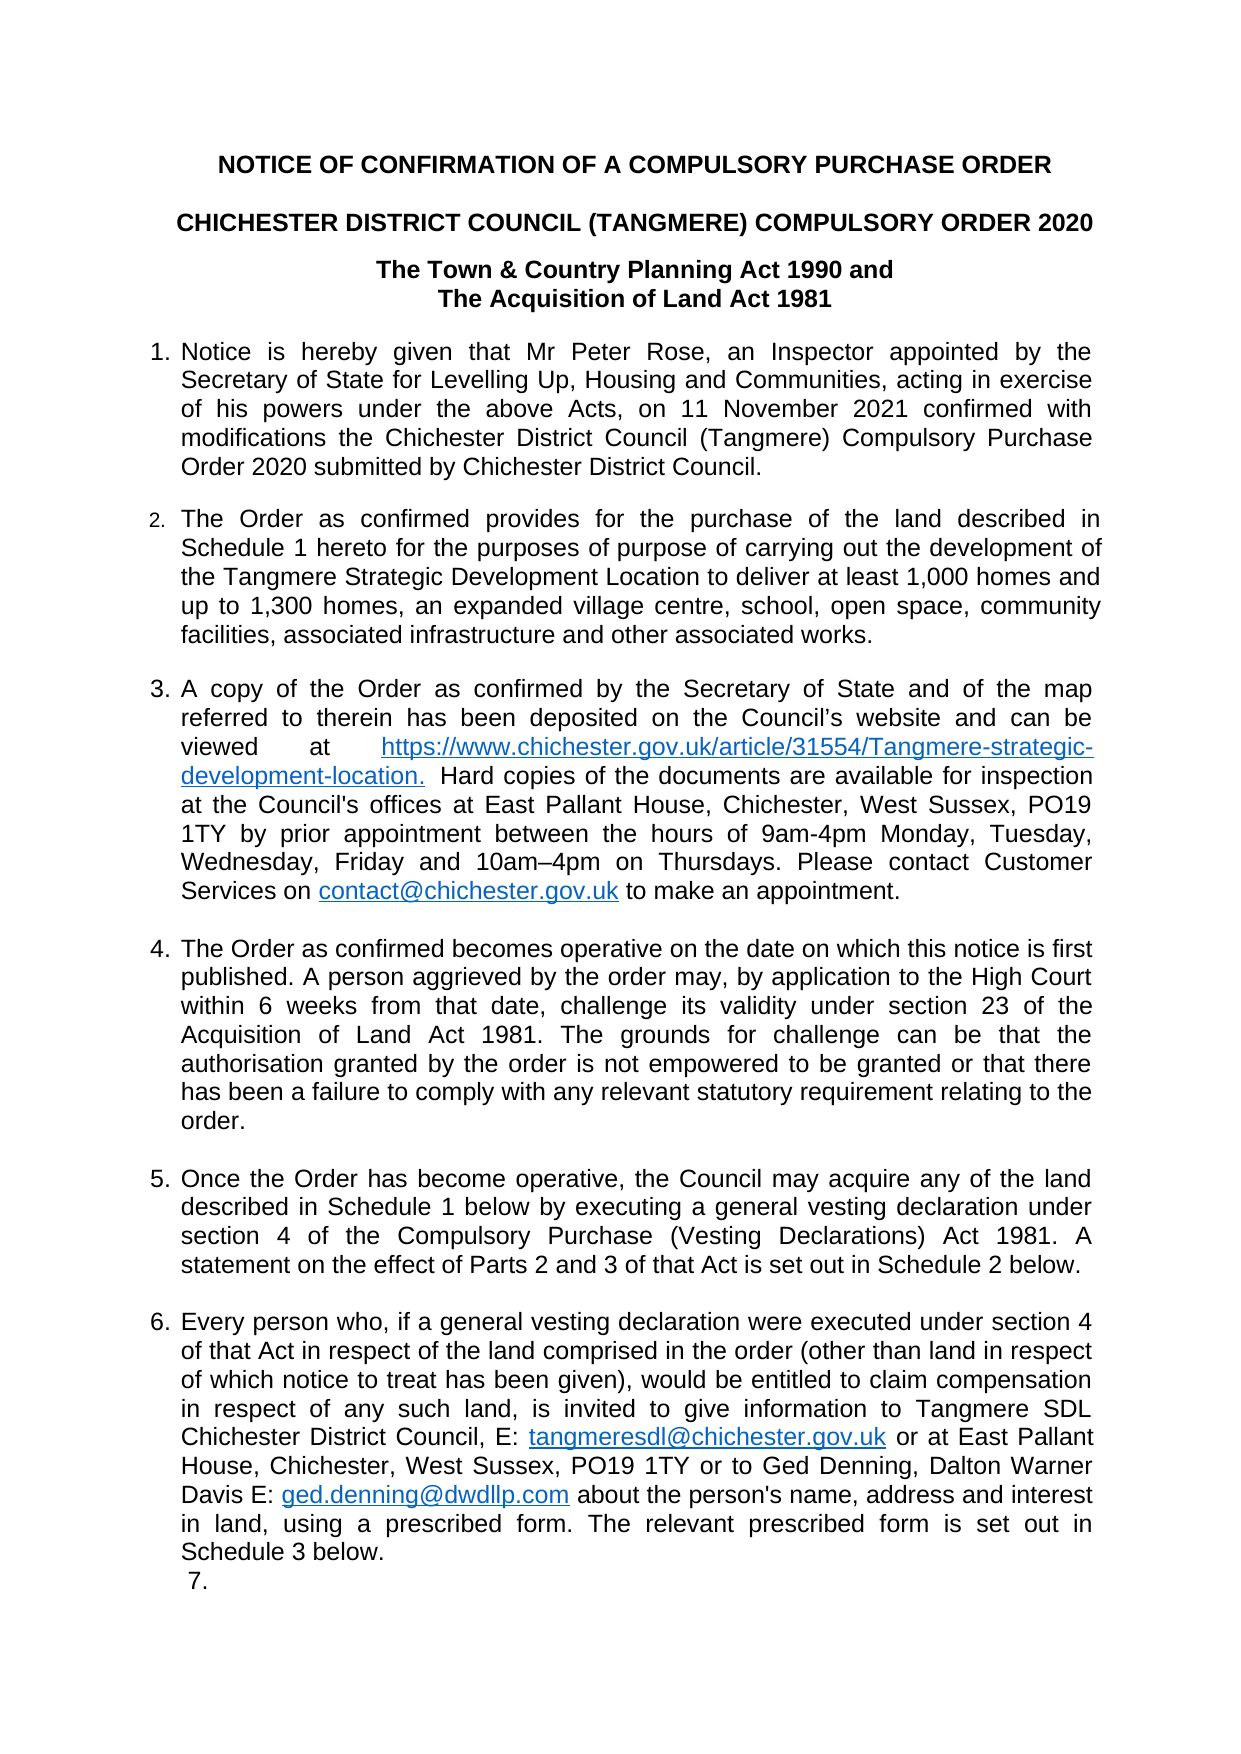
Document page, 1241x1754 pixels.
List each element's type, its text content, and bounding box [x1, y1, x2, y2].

list The Order as confirmed becomes operative on the date on which this notice is first published. A person aggrieved by the order may, by application to the High Court within 6 weeks from that date, challenge its validity under section 23 of the Acquisition of Land Act 1981. The grounds for challenge can be that the authorisation granted by the order is not empowered to be granted or that there has been a failure to comply with any relevant statutory requirement relating to the order. [150, 933, 1094, 1135]
list The Order as confirmed provides for the purchase of the land described in Schedule 1 hereto for the purposes of purpose of carrying out the development of the Tangmere Strategic Development Location to deliver at least 1,000 homes and up to 1,300 homes, an expanded village centre, school, open space, community facilities, associated infrastructure and other associated works. [148, 504, 1103, 648]
list Notice is hereby given that Mr Peter Rose, an Inspector appointed by the Secretary of State for Levelling Up, Housing and Communities, acting in exercise of his powers under the above Acts, on 11 November 2021 confirmed with modifications the Chichester District Council (Tangmere) Compulsory Purchase Order 2020 submitted by Chichester District Council. [150, 337, 1094, 480]
list Every person who, if a general vesting declaration were executed under section 4 of that Act in respect of the land comprised in the order (other than land in respect of which notice to treat has been given), would be entitled to claim compensation in respect of any such land, is invited to give information to Tangmere SDL Chichester District Council, E: tangmeresdl@chichester.gov.uk or at East Pallant House, Chichester, West Sussex, PO19 1TY or to Ged Denning, Dalton Warner Davis E: ged.denning@dwdllp.com about the person's name, address and interest in land, using a prescribed form. The relevant prescribed form is set out in Schedule 3 below. [150, 1307, 1094, 1566]
text The Town & Country Planning Act 1990 and [150, 255, 1120, 284]
list Once the Order has become operative, the Council may acquire any of the land described in Schedule 1 below by executing a general vesting declaration under section 4 of the Compulsory Purchase (Vesting Declarations) Act 1981. A statement on the effect of Parts 2 and 3 of that Act is set out in Schedule 2 below. [150, 1163, 1094, 1278]
text The Acquisition of Land Act 1981 [150, 284, 1120, 313]
text CHICHESTER DISTRICT COUNCIL (TANGMERE) COMPULSORY ORDER 2020 [150, 207, 1120, 236]
list A copy of the Order as confirmed by the Secretary of State and of the map referred to therein has been deposited on the Council’s website and can be viewed at https://www.chichester.gov.uk/article/31554/Tangmere-strategic-development-location. Hard copies of the documents are available for inspection at the Council's offices at East Pallant House, Chichester, West Sussex, PO19 1TY by prior appointment between the hours of 9am-4pm Monday, Tuesday, Wednesday, Friday and 10am–4pm on Thursdays. Please contact Customer Services on contact@chichester.gov.uk to make an appointment. [150, 674, 1094, 905]
text NOTICE OF CONFIRMATION OF A COMPULSORY PURCHASE ORDER [150, 150, 1120, 179]
